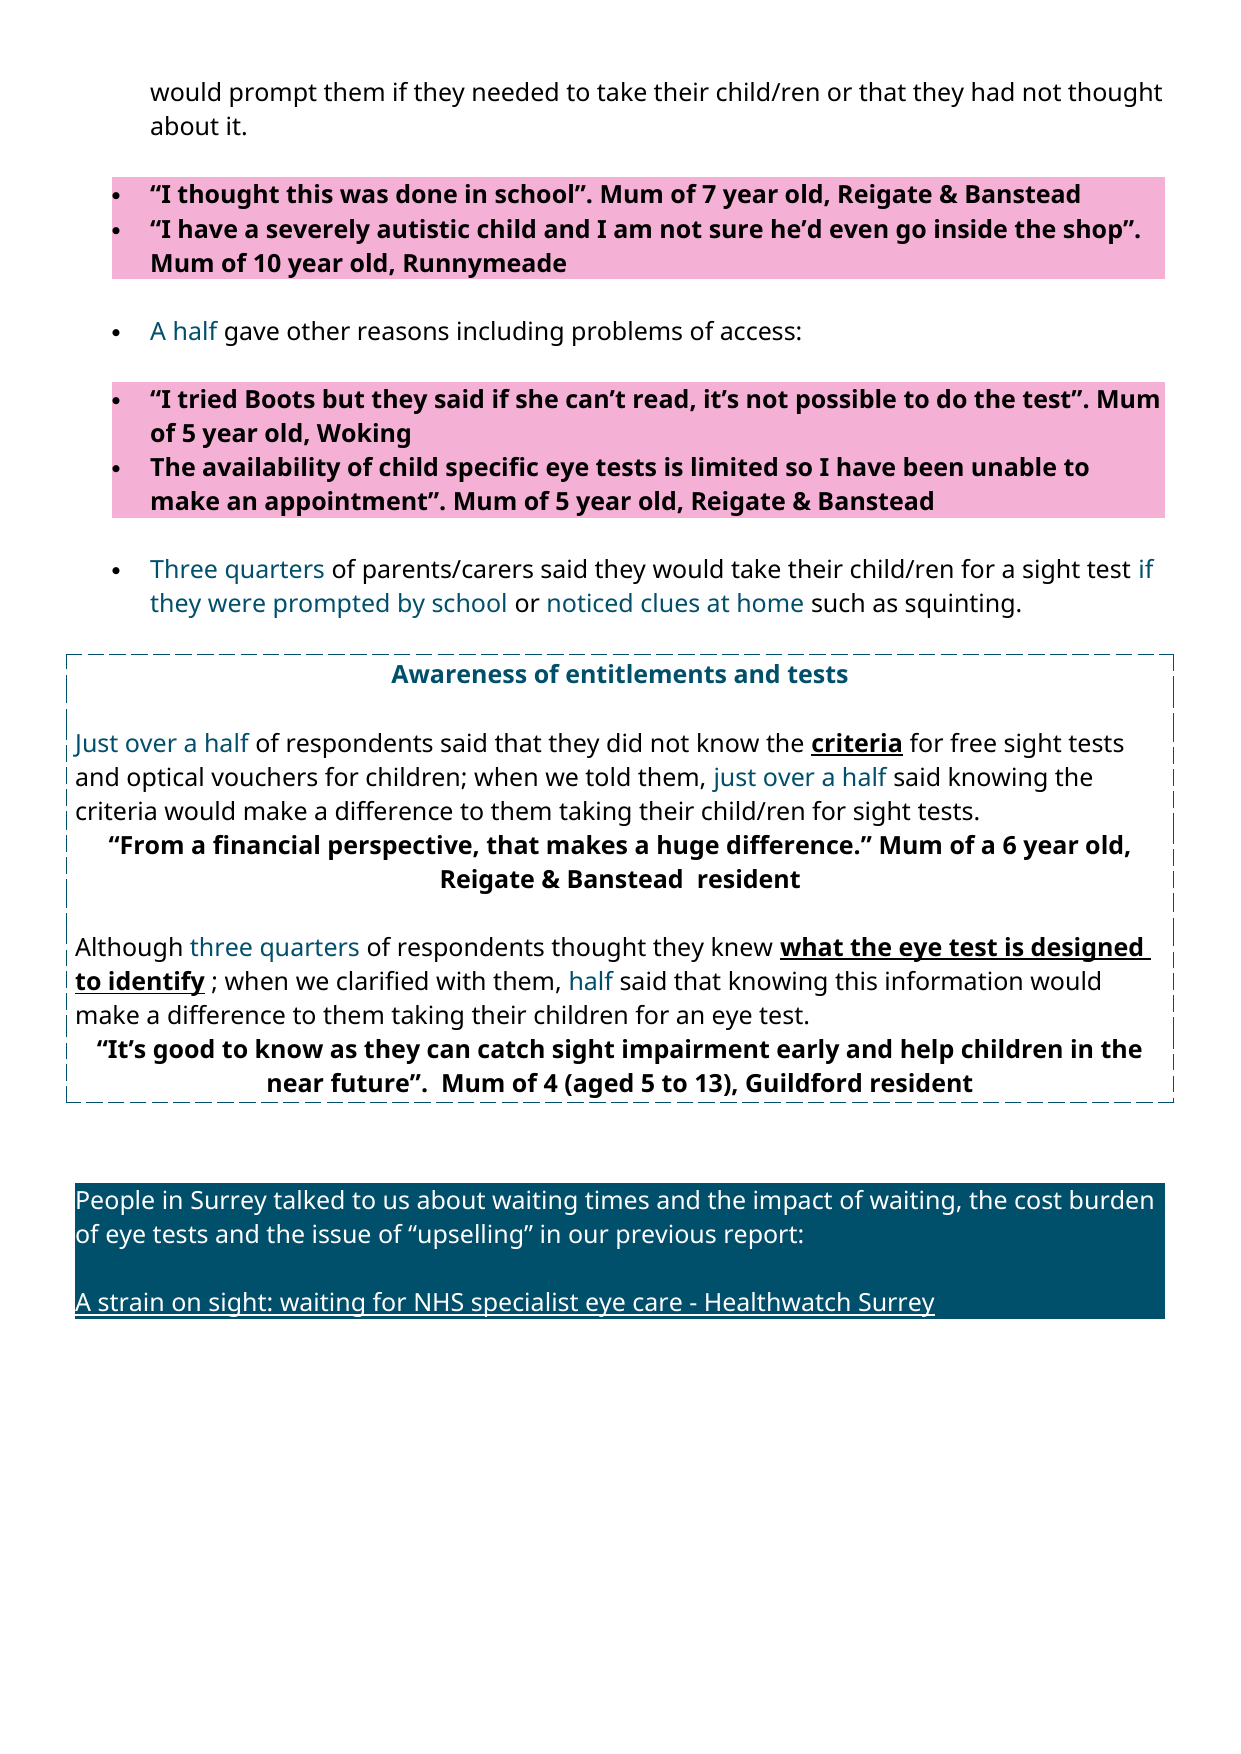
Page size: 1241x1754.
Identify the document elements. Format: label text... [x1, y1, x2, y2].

text Just over a half of respondents said that they did not know the criteria for free sight tests and optical vouchers for children; when we told them, just over a half said knowing the criteria would make a difference to them taking their child/ren for sight tests. [75, 725, 1165, 827]
text A strain on sight: waiting for NHS specialist eye care - Healthwatch Surrey [75, 1285, 1165, 1319]
text People in Surrey talked to us about waiting times and the impact of waiting, the cost burden of eye tests and the issue of “upselling” in our previous report: [75, 1183, 1165, 1251]
text “It’s good to know as they can catch sight impairment early and help children in the near future”. Mum of 4 (aged 5 to 13), Guildford resident [66, 1029, 1174, 1103]
list Three quarters of parents/carers said they would take their child/ren for a sight test if they were prompted by school or noticed clues at home such as squinting. [112, 552, 1165, 620]
text Awareness of entitlements and tests [66, 654, 1174, 691]
list “I have a severely autistic child and I am not sure he’d even go inside the shop”. Mum of 10 year old, Runnymeade [112, 211, 1165, 279]
list “I thought this was done in school”. Mum of 7 year old, Reigate & Banstead [112, 177, 1165, 211]
list A half gave other reasons including problems of access: [112, 313, 1165, 347]
text Although three quarters of respondents thought they knew what the eye test is designed to identify ; when we clarified with them, half said that knowing this information would make a difference to them taking their children for an eye test. [75, 930, 1165, 1029]
list The availability of child specific eye tests is limited so I have been unable to make an appointment”. Mum of 5 year old, Reigate & Banstead [112, 450, 1165, 518]
list “I tried Boots but they said if she can’t read, it’s not possible to do the test”. Mum of 5 year old, Woking [112, 382, 1165, 450]
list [112, 75, 1165, 143]
text “From a financial perspective, that makes a huge difference.” Mum of a 6 year old, Reigate & Banstead resident [75, 827, 1165, 896]
